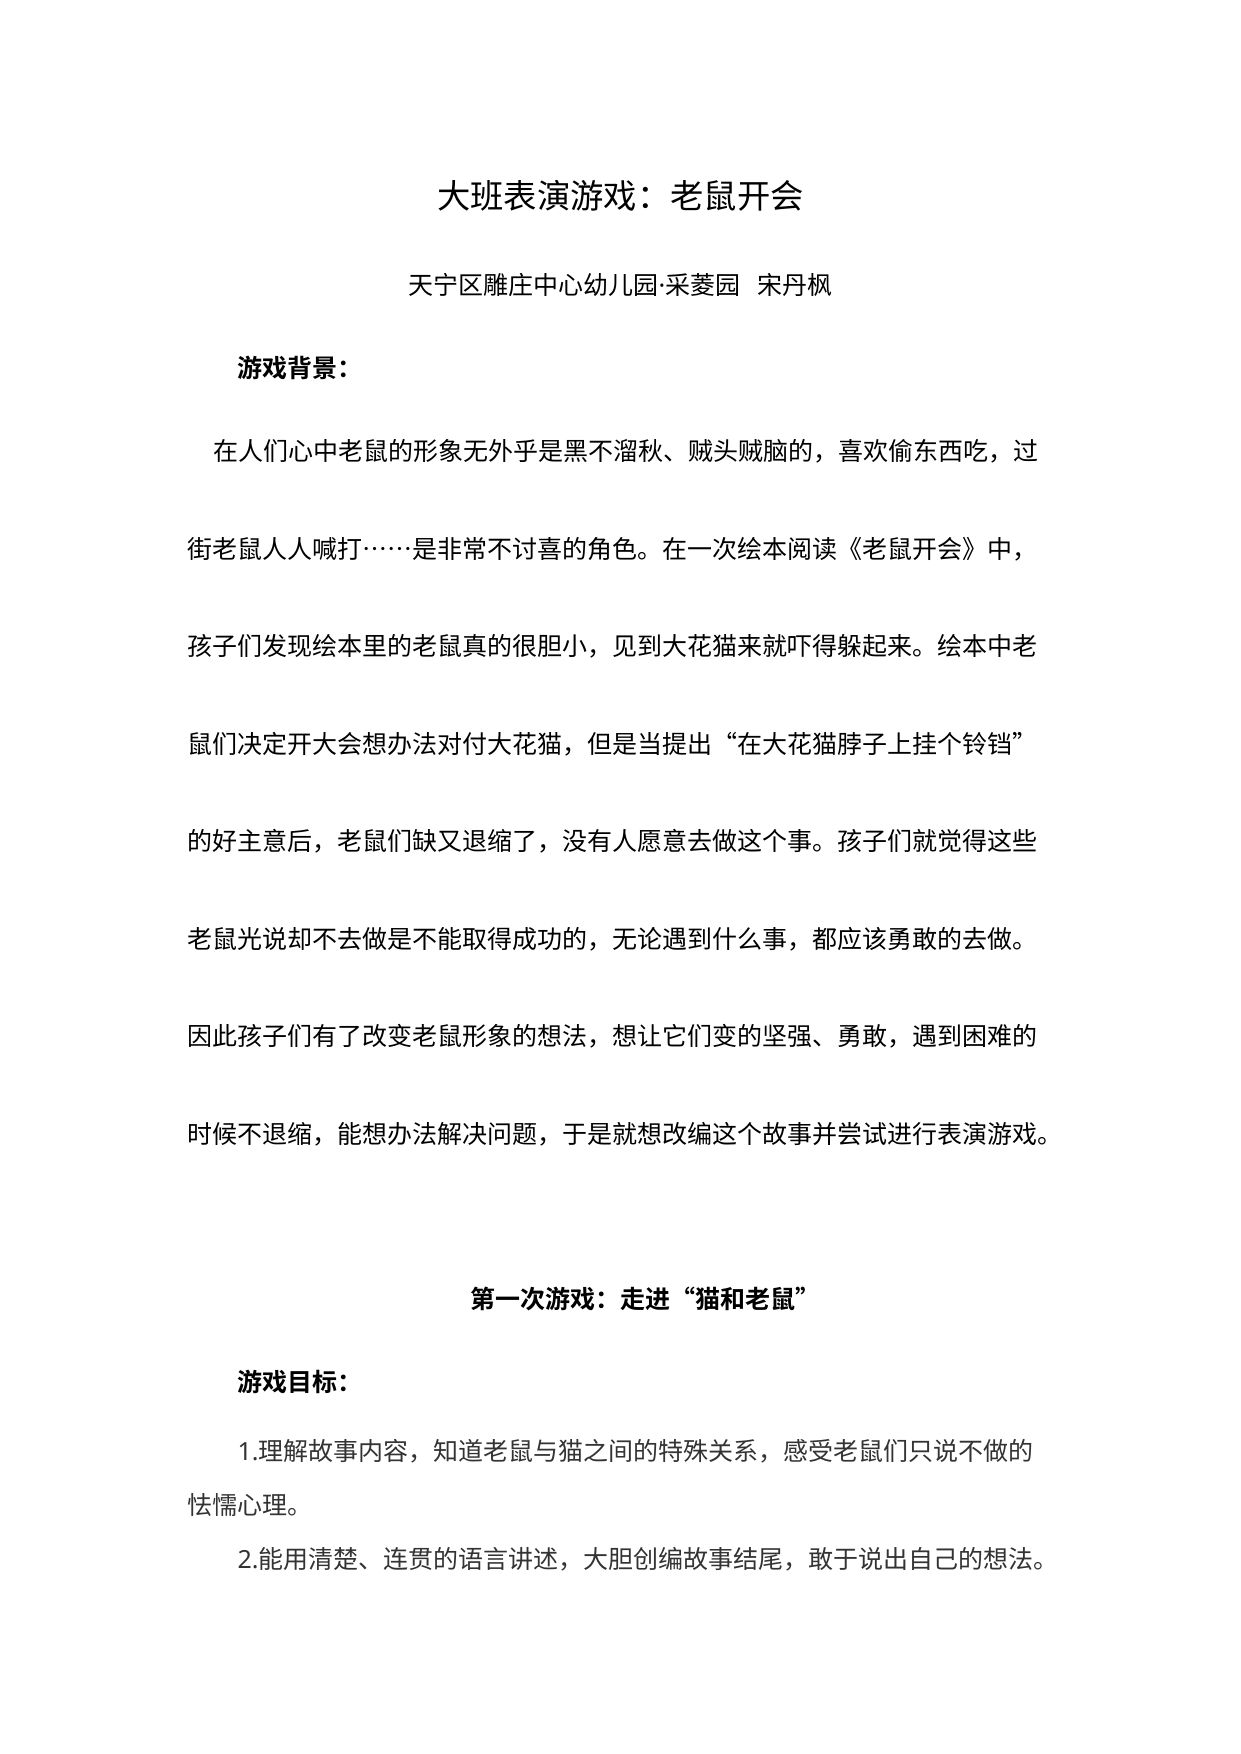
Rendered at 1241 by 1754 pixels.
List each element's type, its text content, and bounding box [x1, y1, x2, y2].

text 天宁区雕庄中心幼儿园·采菱园 宋丹枫 [187, 251, 1053, 316]
text 第一次游戏：走进“猫和老鼠” [187, 1265, 1053, 1330]
text 1.理解故事内容，知道老鼠与猫之间的特殊关系，感受老鼠们只说不做的怯懦心理。 [187, 1431, 1053, 1522]
text 2.能用清楚、连贯的语言讲述，大胆创编故事结尾，敢于说出自己的想法。 [187, 1540, 1053, 1576]
text 大班表演游戏：老鼠开会 [187, 162, 1053, 227]
text 游戏背景： [187, 334, 1053, 399]
text 在人们心中老鼠的形象无外乎是黑不溜秋、贼头贼脑的，喜欢偷东西吃，过街老鼠人人喊打……是非常不讨喜的角色。在一次绘本阅读《老鼠开会》中，孩子们发现绘本里的老鼠真的很胆小，见到大花猫来就吓得躲起来。绘本中老鼠们决定开大会想办法对付大花猫，但是当提出“在大花猫脖子上挂个铃铛”的好主意后，老鼠们缺又退缩了，没有人愿意去做这个事。孩子们就觉得这些老鼠光说却不去做是不能取得成功的，无论遇到什么事，都应该勇敢的去做。因此孩子们有了改变老鼠形象的想法，想让它们变的坚强、勇敢，遇到困难的时候不退缩，能想办法解决问题，于是就想改编这个故事并尝试进行表演游戏。 [187, 417, 1053, 1165]
text 游戏目标： [187, 1348, 1053, 1413]
